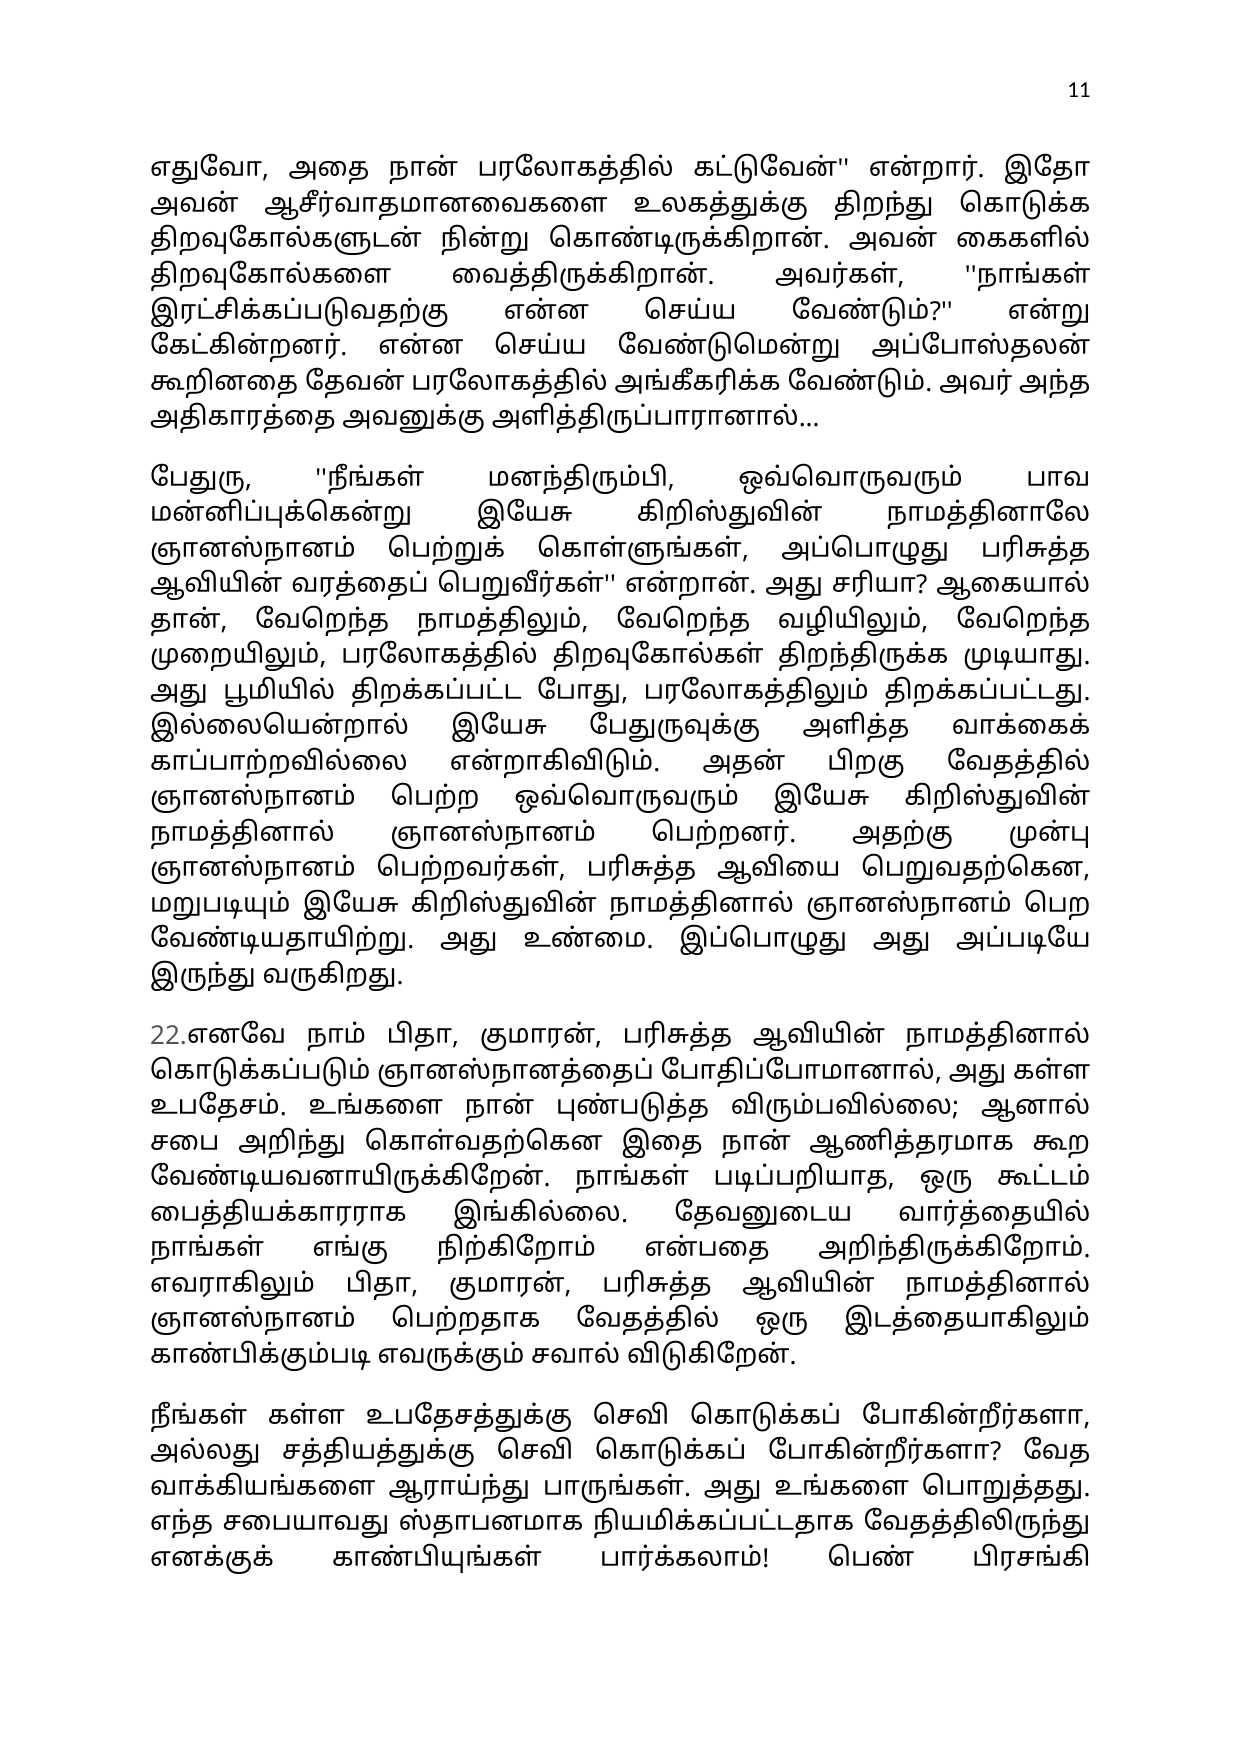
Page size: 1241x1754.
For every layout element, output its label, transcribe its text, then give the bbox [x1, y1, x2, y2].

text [150, 1397, 1090, 1575]
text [150, 150, 1090, 434]
text பேதுரு, ''நீங்கள் மனந்திரும்பி, ஒவ்வொருவரும் பாவ மன்னிப்புக்கென்று இயேசு கிறிஸ்துவின் நாமத்தினாலே ஞானஸ்நானம் பெற்றுக் கொள்ளுங்கள், அப்பொழுது பரிசுத்த ஆவியின் வரத்தைப் பெறுவீர்கள்'' என்றான். அது சரியா? ஆகையால் தான், வேறெந்த நாமத்திலும், வேறெந்த வழியிலும், வேறெந்த முறையிலும், பரலோகத்தில் திறவுகோல்கள் திறந்திருக்க முடியாது. அது பூமியில் திறக்கப்பட்ட போது, பரலோகத்திலும் திறக்கப்பட்டது. இல்லையென்றால் இயேசு பேதுருவுக்கு அளித்த வாக்கைக் காப்பாற்றவில்லை என்றாகிவிடும். அதன் பிறகு வேதத்தில் ஞானஸ்நானம் பெற்ற ஒவ்வொருவரும் இயேசு கிறிஸ்துவின் நாமத்தினால் ஞானஸ்நானம் பெற்றனர். அதற்கு முன்பு ஞானஸ்நானம் பெற்றவர்கள், பரிசுத்த ஆவியை பெறுவதற்கென, மறுபடியும் இயேசு கிறிஸ்துவின் நாமத்தினால் ஞானஸ்நானம் பெற வேண்டியதாயிற்று. அது உண்மை. இப்பொழுது அது அப்படியே இருந்து வருகிறது. [150, 459, 1090, 992]
text 22.எனவே நாம் பிதா, குமாரன், பரிசுத்த ஆவியின் நாமத்தினால் கொடுக்கப்படும் ஞானஸ்நானத்தைப் போதிப்போமானால், அது கள்ள உபதேசம். உங்களை நான் புண்படுத்த விரும்பவில்லை; ஆனால் சபை அறிந்து கொள்வதற்கென இதை நான் ஆணித்தரமாக கூற வேண்டியவனாயிருக்கிறேன். நாங்கள் படிப்பறியாத, ஒரு கூட்டம் பைத்தியக்காரராக இங்கில்லை. தேவனுடைய வார்த்தையில் நாங்கள் எங்கு நிற்கிறோம் என்பதை அறிந்திருக்கிறோம். எவராகிலும் பிதா, குமாரன், பரிசுத்த ஆவியின் நாமத்தினால் ஞானஸ்நானம் பெற்றதாக வேதத்தில் ஒரு இடத்தையாகிலும் காண்பிக்கும்படி எவருக்கும் சவால் விடுகிறேன். [150, 1017, 1090, 1372]
